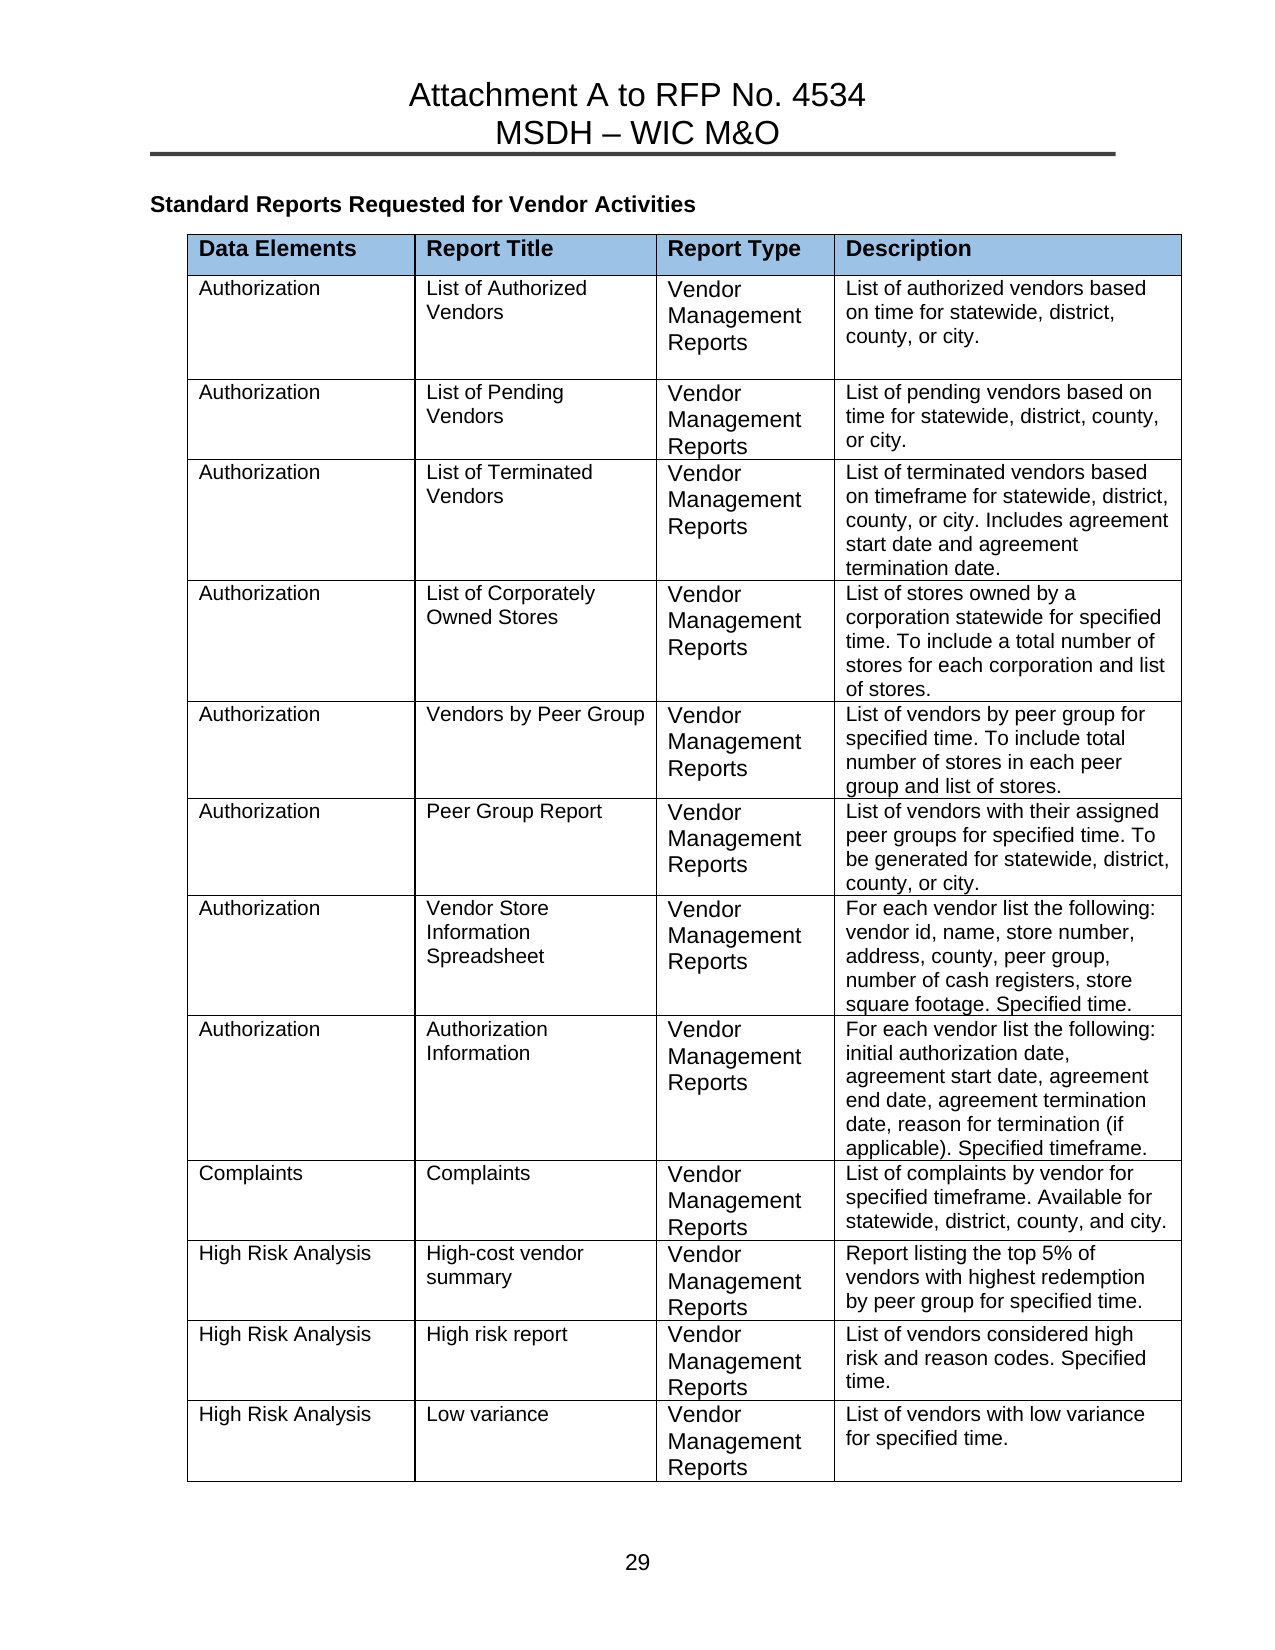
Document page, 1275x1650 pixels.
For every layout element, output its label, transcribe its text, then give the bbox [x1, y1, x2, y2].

table_header Description [835, 235, 1181, 275]
table_cell Vendor Management Reports [657, 1016, 834, 1160]
table_cell List of authorized vendors based on time for statewide, district, county, or city. [835, 276, 1181, 379]
table_cell List of complaints by vendor for specified timeframe. Available for statewide, district, county, and city. [835, 1161, 1181, 1240]
table_cell List of vendors considered high risk and reason codes. Specified time. [835, 1321, 1181, 1400]
table_cell Authorization [188, 1016, 414, 1160]
table_cell List of vendors by peer group for specified time. To include total number of stores in each peer group and list of stores. [835, 702, 1181, 798]
table_cell Authorization [188, 380, 414, 459]
table_cell Authorization [188, 276, 414, 379]
table_cell Authorization [188, 702, 414, 798]
table_cell Vendors by Peer Group [416, 702, 656, 798]
table_cell Vendor Management Reports [657, 380, 834, 459]
table_cell Report listing the top 5% of vendors with highest redemption by peer group for specified time. [835, 1241, 1181, 1320]
table_cell Authorization [188, 799, 414, 894]
table_cell List of Authorized Vendors [416, 276, 656, 379]
table_cell Authorization [188, 896, 414, 1015]
table_cell List of terminated vendors based on timeframe for statewide, district, county, or city. Includes agreement start date and agreement termination date. [835, 460, 1181, 580]
table_cell List of vendors with low variance for specified time. [835, 1401, 1181, 1481]
table_cell Vendor Management Reports [657, 1321, 834, 1400]
table_cell List of Pending Vendors [416, 380, 656, 459]
text Standard Reports Requested for Vendor Activities [150, 191, 1125, 217]
table_cell Authorization Information [416, 1016, 656, 1160]
table_cell Vendor Management Reports [657, 1241, 834, 1320]
table_cell List of pending vendors based on time for statewide, district, county, or city. [835, 380, 1181, 459]
table_header Report Title [416, 235, 656, 275]
table_cell Vendor Management Reports [657, 702, 834, 798]
table_cell List of Corporately Owned Stores [416, 581, 656, 701]
table_header Report Type [657, 235, 834, 275]
table_cell Low variance [416, 1401, 656, 1481]
table_cell Vendor Management Reports [657, 896, 834, 1015]
table_cell Vendor Management Reports [657, 276, 834, 379]
table_cell List of vendors with their assigned peer groups for specified time. To be generated for statewide, district, county, or city. [835, 799, 1181, 894]
table_cell High risk report [416, 1321, 656, 1400]
table_cell High-cost vendor summary [416, 1241, 656, 1320]
table_header Data Elements [188, 235, 414, 275]
table_cell For each vendor list the following: vendor id, name, store number, address, county, peer group, number of cash registers, store square footage. Specified time. [835, 896, 1181, 1015]
table_cell Vendor Management Reports [657, 1161, 834, 1240]
table_cell Vendor Store Information Spreadsheet [416, 896, 656, 1015]
table_cell List of stores owned by a corporation statewide for specified time. To include a total number of stores for each corporation and list of stores. [835, 581, 1181, 701]
table_cell For each vendor list the following: initial authorization date, agreement start date, agreement end date, agreement termination date, reason for termination (if applicable). Specified timeframe. [835, 1016, 1181, 1160]
table_cell Peer Group Report [416, 799, 656, 894]
table_cell Vendor Management Reports [657, 581, 834, 701]
table_cell List of Terminated Vendors [416, 460, 656, 580]
table_cell Authorization [188, 581, 414, 701]
table_cell High Risk Analysis [188, 1241, 414, 1320]
table_cell Authorization [188, 460, 414, 580]
table_cell Vendor Management Reports [657, 460, 834, 580]
table_cell High Risk Analysis [188, 1321, 414, 1400]
table_cell Vendor Management Reports [657, 1401, 834, 1481]
table_cell Vendor Management Reports [657, 799, 834, 894]
table_cell Complaints [416, 1161, 656, 1240]
table_cell Complaints [188, 1161, 414, 1240]
table_cell High Risk Analysis [188, 1401, 414, 1481]
